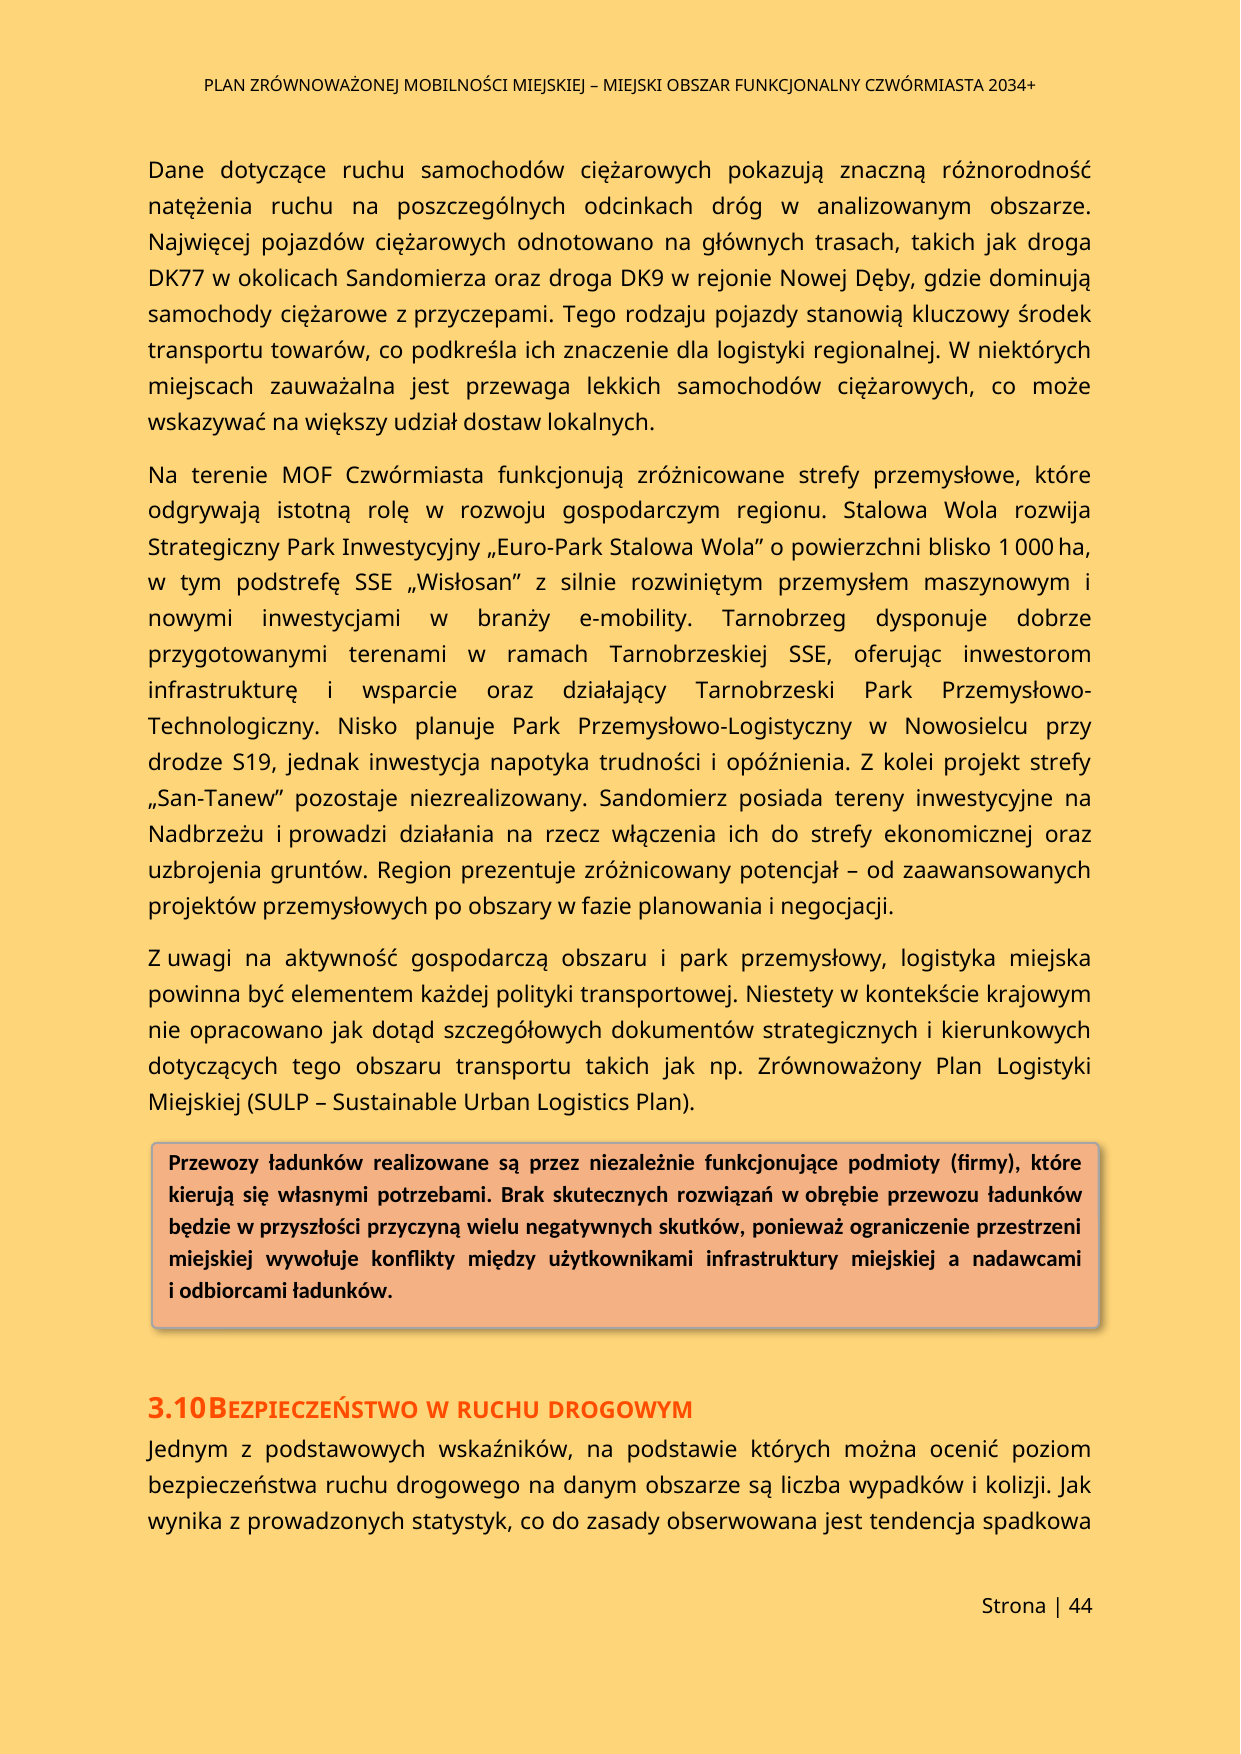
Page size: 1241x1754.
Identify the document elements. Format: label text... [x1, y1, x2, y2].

text Dane dotyczące ruchu samochodów ciężarowych pokazują znaczną różnorodność natężenia ruchu na poszczególnych odcinkach dróg w analizowanym obszarze. Najwięcej pojazdów ciężarowych odnotowano na głównych trasach, takich jak droga DK77 w okolicach Sandomierza oraz droga DK9 w rejonie Nowej Dęby, gdzie dominują samochody ciężarowe z przyczepami. Tego rodzaju pojazdy stanowią kluczowy środek transportu towarów, co podkreśla ich znaczenie dla logistyki regionalnej. W niektórych miejscach zauważalna jest przewaga lekkich samochodów ciężarowych, co może wskazywać na większy udział dostaw lokalnych. [148, 154, 1092, 437]
text Z uwagi na aktywność gospodarczą obszaru i park przemysłowy, logistyka miejska powinna być elementem każdej polityki transportowej. Niestety w kontekście krajowym nie opracowano jak dotąd szczegółowych dokumentów strategicznych i kierunkowych dotyczących tego obszaru transportu takich jak np. Zrównoważony Plan Logistyki Miejskiej (SULP – Sustainable Urban Logistics Plan). [148, 942, 1092, 1117]
text Na terenie MOF Czwórmiasta funkcjonują zróżnicowane strefy przemysłowe, które odgrywają istotną rolę w rozwoju gospodarczym regionu. Stalowa Wola rozwija Strategiczny Park Inwestycyjny „Euro-Park Stalowa Wola” o powierzchni blisko 1 000 ha, w tym podstrefę SSE „Wisłosan” z silnie rozwiniętym przemysłem maszynowym i nowymi inwestycjami w branży e-mobility. Tarnobrzeg dysponuje dobrze przygotowanymi terenami w ramach Tarnobrzeskiej SSE, oferując inwestorom infrastrukturę i wsparcie oraz działający Tarnobrzeski Park Przemysłowo-Technologiczny. Nisko planuje Park Przemysłowo-Logistyczny w Nowosielcu przy drodze S19, jednak inwestycja napotyka trudności i opóźnienia. Z kolei projekt strefy „San-Tanew” pozostaje niezrealizowany. Sandomierz posiada tereny inwestycyjne na Nadbrzeżu i prowadzi działania na rzecz włączenia ich do strefy ekonomicznej oraz uzbrojenia gruntów. Region prezentuje zróżnicowany potencjał – od zaawansowanych projektów przemysłowych po obszary w fazie planowania i negocjacji. [148, 458, 1092, 921]
subtitle Bezpieczeństwo w ruchu drogowym [148, 1387, 1092, 1427]
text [148, 1433, 1092, 1536]
